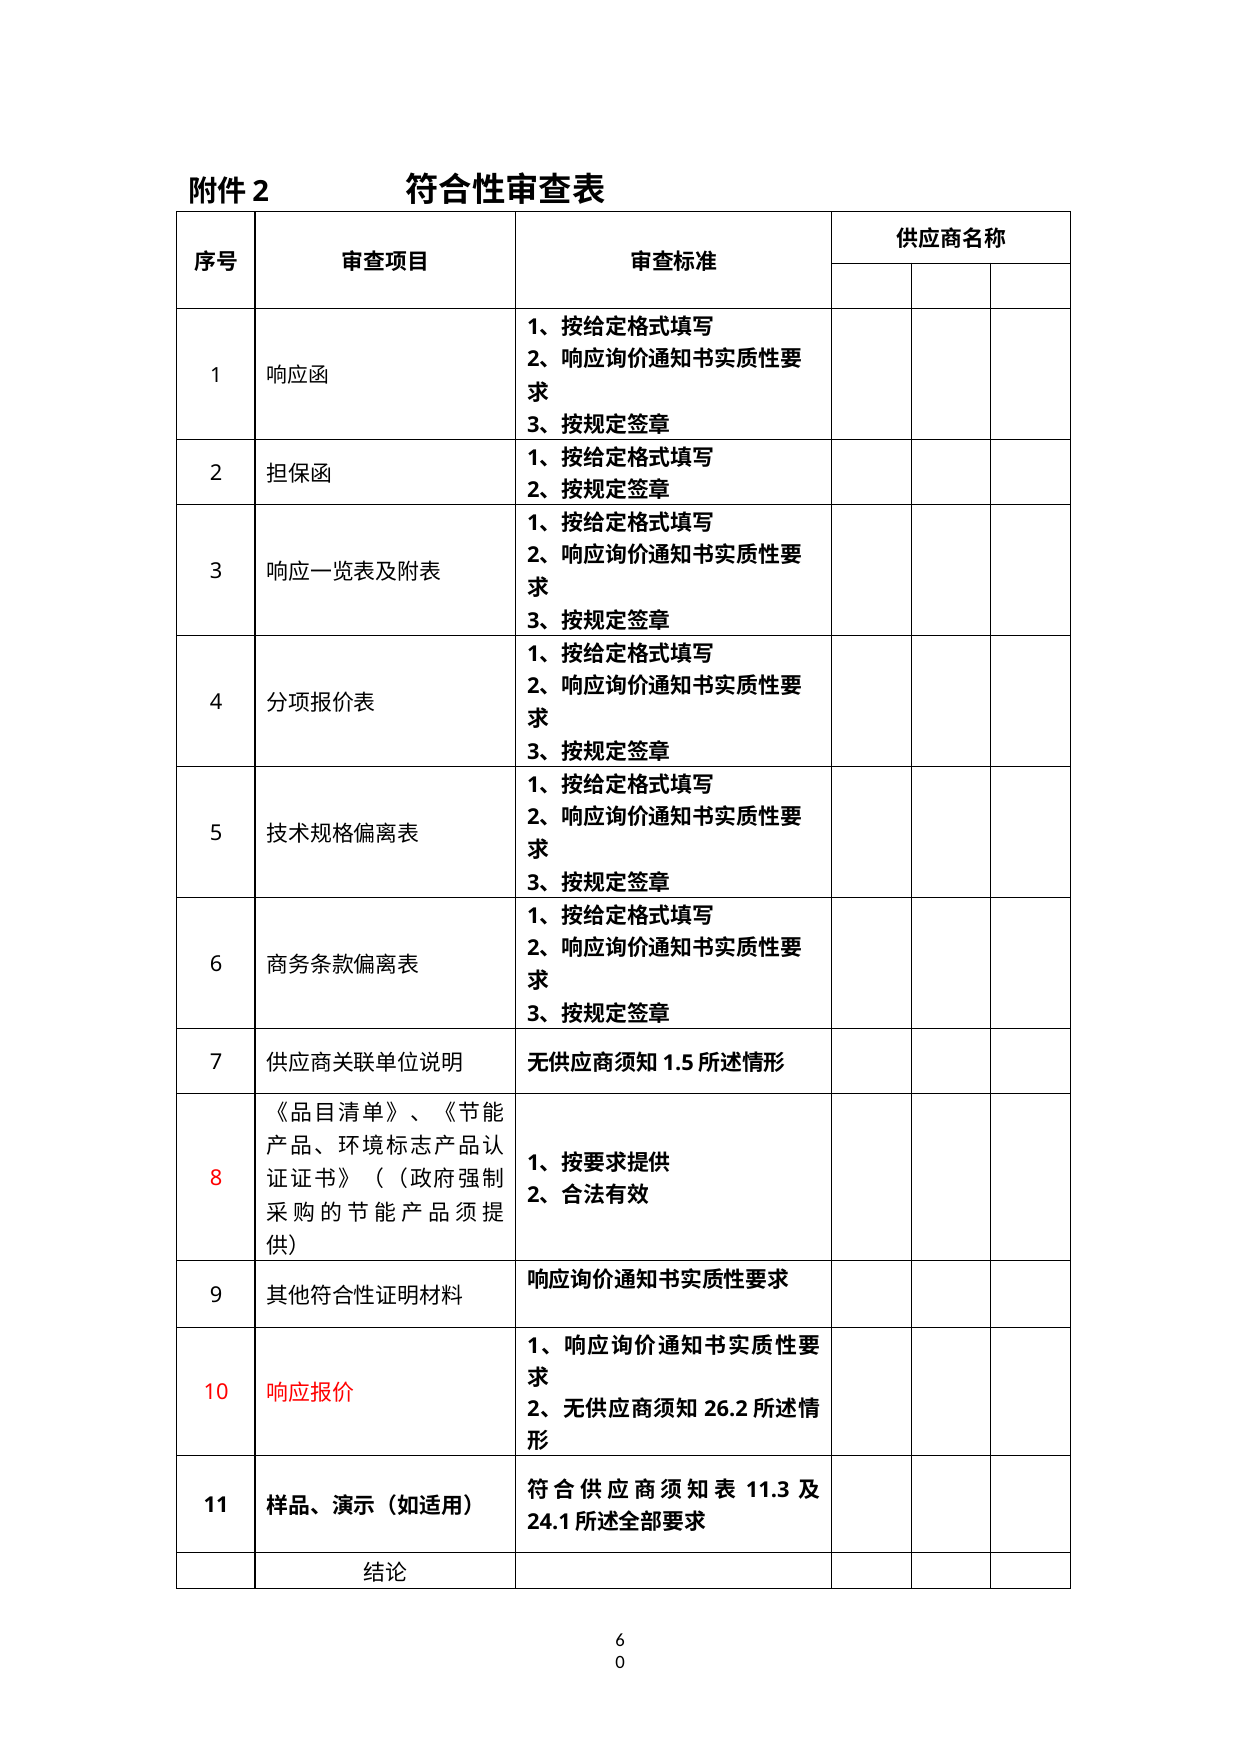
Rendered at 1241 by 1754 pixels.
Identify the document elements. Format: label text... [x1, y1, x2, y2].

table_cell 6 [177, 898, 254, 1028]
table_cell [832, 1029, 911, 1093]
table_cell 1 [177, 309, 254, 439]
table_cell 响应一览表及附表 [256, 505, 515, 634]
table_cell [991, 1456, 1070, 1552]
table_cell [912, 898, 990, 1028]
table_cell 7 [177, 1029, 254, 1093]
table_cell [912, 440, 990, 503]
table_cell 3 [177, 505, 254, 634]
table_cell [832, 309, 911, 439]
table_cell [912, 264, 990, 308]
table_cell 响应函 [256, 309, 515, 439]
table_cell [991, 1553, 1070, 1588]
table_cell [832, 1553, 911, 1588]
table_cell [912, 1456, 990, 1552]
table_cell 商务条款偏离表 [256, 898, 515, 1028]
table_cell [991, 264, 1070, 308]
table_cell [991, 505, 1070, 634]
table_cell [516, 1553, 831, 1588]
table_cell [832, 1456, 911, 1552]
table_cell 11 [177, 1456, 254, 1552]
table_cell 2 [177, 440, 254, 503]
table_cell [832, 1261, 911, 1327]
table_cell 1、响应询价通知书实质性要求 2、无供应商须知26.2所述情形 [516, 1328, 831, 1455]
table_cell [832, 636, 911, 766]
table_cell 1、按给定格式填写 2、响应询价通知书实质性要求 3、按规定签章 [516, 898, 831, 1028]
table_cell [991, 767, 1070, 897]
table_cell 1、按给定格式填写 2、响应询价通知书实质性要求 3、按规定签章 [516, 636, 831, 766]
table_cell [912, 767, 990, 897]
table_cell [177, 1553, 254, 1588]
table_cell [912, 1029, 990, 1093]
table_header 审查标准 [516, 212, 831, 308]
table_cell 《品目清单》、《节能产品、环境标志产品认证证书》（（政府强制采购的节能产品须提供） [256, 1094, 515, 1260]
table_cell [912, 1553, 990, 1588]
table_cell [991, 1328, 1070, 1455]
table_cell 其他符合性证明材料 [256, 1261, 515, 1327]
table_cell 响应询价通知书实质性要求 [516, 1261, 831, 1327]
table_header 序号 [177, 212, 254, 308]
table_cell [912, 1328, 990, 1455]
table_cell 1、按给定格式填写 2、按规定签章 [516, 440, 831, 503]
table_cell 样品、演示（如适用） [256, 1456, 515, 1552]
table_cell [912, 1094, 990, 1260]
table_cell [991, 1094, 1070, 1260]
table_cell [832, 505, 911, 634]
table_cell 9 [177, 1261, 254, 1327]
table_cell [991, 1029, 1070, 1093]
table_cell [912, 505, 990, 634]
table_cell [991, 1261, 1070, 1327]
table_cell 担保函 [256, 440, 515, 503]
table_cell 1、按要求提供 2、合法有效 [516, 1094, 831, 1260]
table_cell [832, 898, 911, 1028]
table_header 供应商名称 [832, 212, 1070, 263]
table_cell 响应报价 [256, 1328, 515, 1455]
table_cell 1、按给定格式填写 2、响应询价通知书实质性要求 3、按规定签章 [516, 309, 831, 439]
table_cell 分项报价表 [256, 636, 515, 766]
subtitle 附件2 符合性审查表 [188, 162, 1052, 211]
table_cell [832, 440, 911, 503]
table_cell 10 [177, 1328, 254, 1455]
table_cell [832, 1094, 911, 1260]
table_cell 无供应商须知1.5所述情形 [516, 1029, 831, 1093]
table_cell 技术规格偏离表 [256, 767, 515, 897]
table_cell [912, 636, 990, 766]
table_cell 结论 [256, 1553, 515, 1588]
table_cell 1、按给定格式填写 2、响应询价通知书实质性要求 3、按规定签章 [516, 505, 831, 634]
table_cell [832, 1328, 911, 1455]
table_cell [991, 440, 1070, 503]
table_cell 5 [177, 767, 254, 897]
table_cell 1、按给定格式填写 2、响应询价通知书实质性要求 3、按规定签章 [516, 767, 831, 897]
table_cell [832, 264, 911, 308]
table_cell [912, 309, 990, 439]
table_cell 符合供应商须知表11.3及24.1所述全部要求 [516, 1456, 831, 1552]
table_cell [832, 767, 911, 897]
table_cell 8 [177, 1094, 254, 1260]
table_cell 供应商关联单位说明 [256, 1029, 515, 1093]
table_cell [912, 1261, 990, 1327]
table_cell [991, 636, 1070, 766]
table_cell 4 [177, 636, 254, 766]
table_cell [991, 309, 1070, 439]
table_header 审查项目 [256, 212, 515, 308]
table_cell [991, 898, 1070, 1028]
